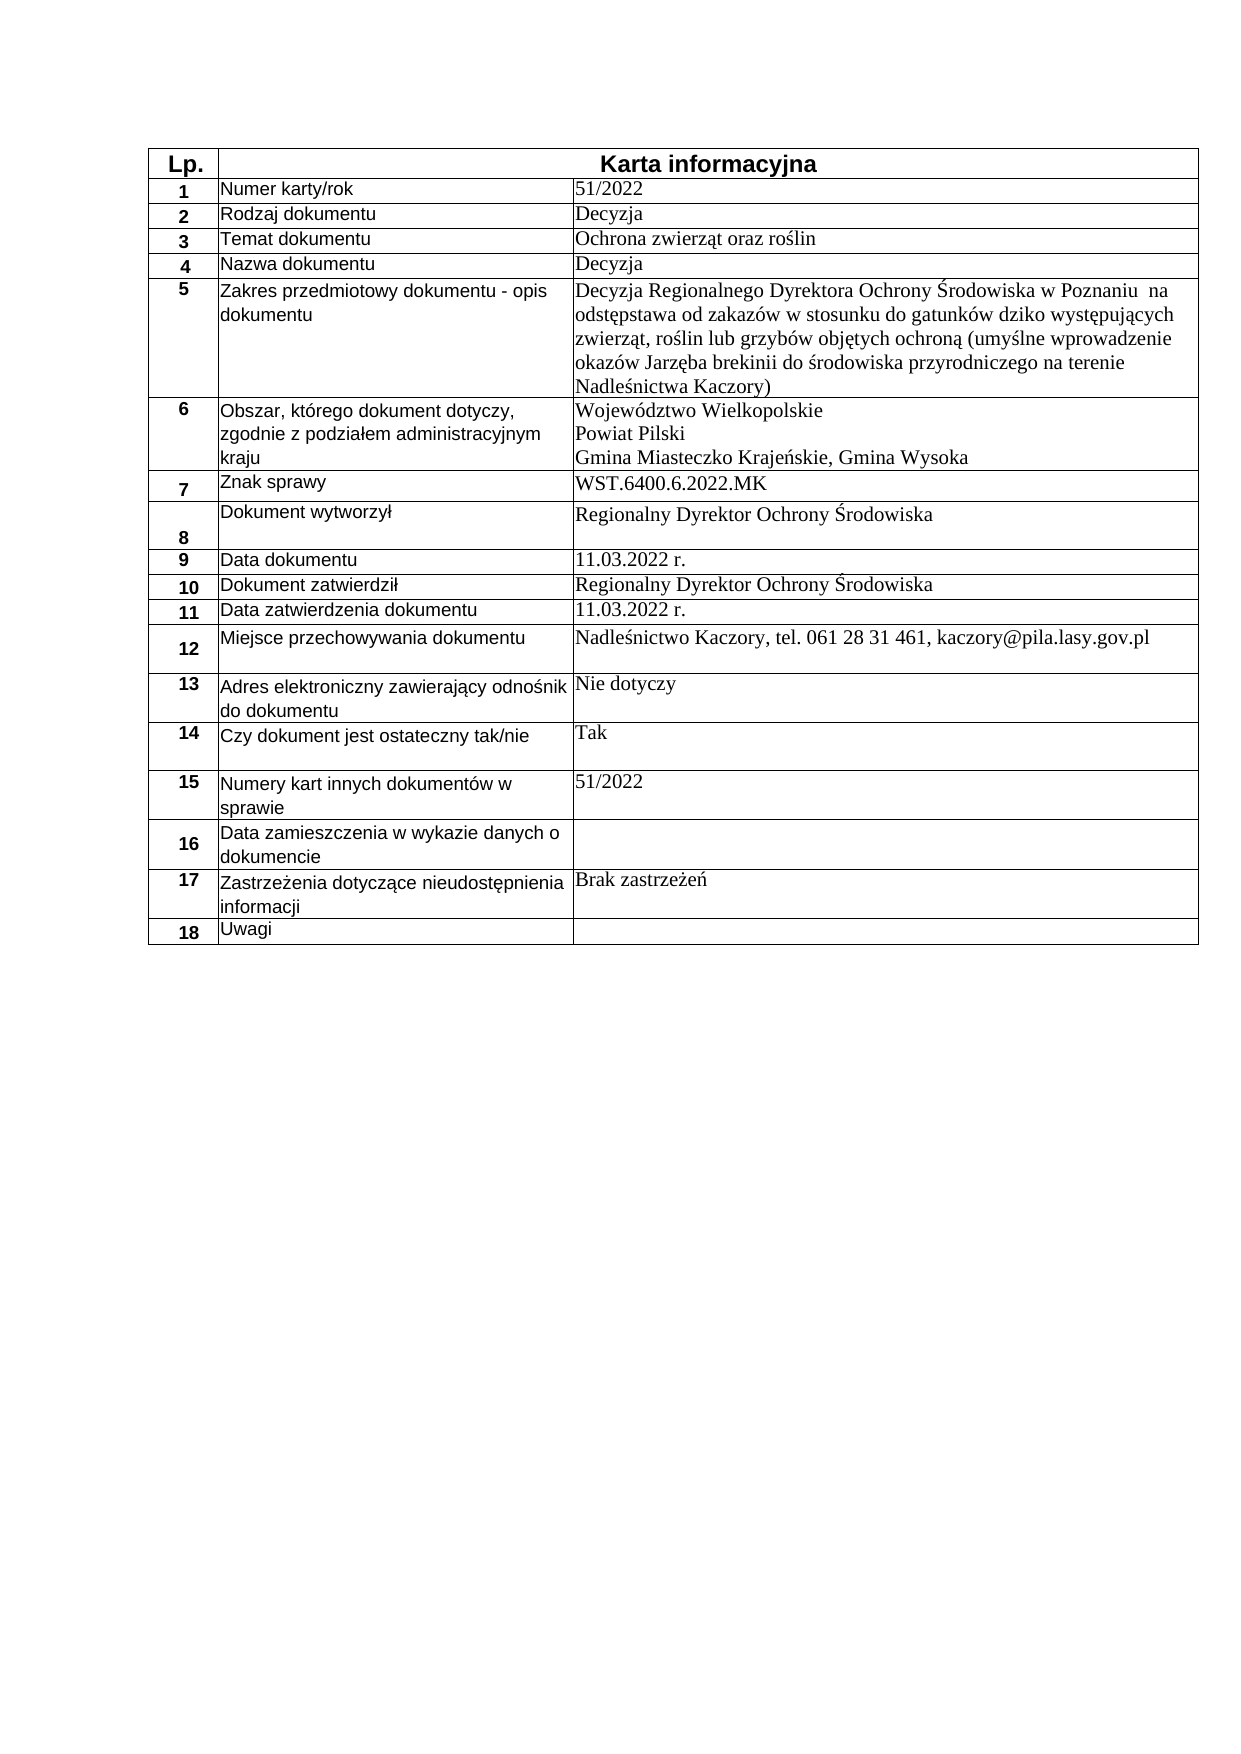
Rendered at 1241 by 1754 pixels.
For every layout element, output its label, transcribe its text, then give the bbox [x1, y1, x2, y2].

table_cell Regionalny Dyrektor Ochrony Środowiska [574, 502, 1198, 549]
table_cell Zakres przedmiotowy dokumentu - opis dokumentu [219, 279, 573, 397]
table_cell Miejsce przechowywania dokumentu [219, 625, 573, 673]
table_cell 8 [149, 502, 218, 549]
table_cell Numery kart innych dokumentów w sprawie [284, 771, 573, 819]
table_cell 9 [149, 550, 218, 574]
table_cell Uwagi [219, 919, 573, 943]
table_cell Decyzja [574, 254, 1198, 278]
table_cell Tak [574, 723, 1198, 770]
table_cell 11.03.2022 r. [574, 600, 1198, 624]
table_header Lp. [149, 149, 218, 178]
table_cell 5 [149, 279, 218, 397]
table_cell 51/2022 [574, 179, 1198, 203]
table_cell WST.6400.6.2022.MK [574, 471, 1198, 501]
table_cell Województwo Wielkopolskie Powiat Pilski Gmina Miasteczko Krajeńskie, Gmina Wysoka [574, 398, 1198, 470]
table_cell Decyzja Regionalnego Dyrektora Ochrony Środowiska w Poznaniu na odstępstawa od zakazów w stosunku do gatunków dziko występujących zwierząt, roślin lub grzybów objętych ochroną (umyślne wprowadzenie okazów Jarzęba brekinii do środowiska przyrodniczego na terenie Nadleśnictwa Kaczory) [574, 279, 1198, 397]
table_cell Rodzaj dokumentu [219, 204, 573, 228]
table_cell [574, 820, 1198, 869]
table_cell Nie dotyczy [574, 674, 1198, 722]
table_cell 10 [149, 575, 218, 599]
table_cell 3 [149, 229, 218, 253]
table_cell Czy dokument jest ostateczny tak/nie [219, 723, 573, 770]
table_cell Dokument zatwierdził [219, 575, 573, 599]
table_cell 12 [149, 625, 218, 673]
table_cell Zastrzeżenia dotyczące nieudostępnienia informacji [300, 870, 573, 917]
table_cell 11.03.2022 r. [574, 550, 1198, 574]
table_cell [574, 919, 1198, 943]
table_cell Data zamieszczenia w wykazie danych o dokumencie [219, 820, 573, 869]
table_cell Adres elektroniczny zawierający odnośnik do dokumentu [338, 674, 573, 722]
table_cell Dokument wytworzył [219, 502, 573, 549]
table_cell 17 [149, 870, 218, 917]
table_cell 14 [149, 723, 218, 770]
table_cell 15 [149, 771, 218, 819]
table_cell 7 [149, 471, 218, 501]
table_cell Znak sprawy [219, 471, 573, 501]
table_cell Decyzja [574, 204, 1198, 228]
table_cell Regionalny Dyrektor Ochrony Środowiska [574, 575, 1198, 599]
table_cell 4 [149, 254, 218, 278]
table_cell 11 [149, 600, 218, 624]
table_header Karta informacyjna [219, 149, 1198, 178]
table_cell Nazwa dokumentu [219, 254, 573, 278]
table_cell Brak zastrzeżeń [574, 870, 1198, 917]
table_cell 1 [149, 179, 218, 203]
table_cell 2 [149, 204, 218, 228]
table_cell Ochrona zwierząt oraz roślin [574, 229, 1198, 253]
table_cell 6 [149, 398, 218, 470]
table_cell Numer karty/rok [219, 179, 573, 203]
table_cell 51/2022 [574, 771, 1198, 819]
table_cell 18 [149, 919, 218, 943]
table_cell 13 [149, 674, 218, 722]
table_cell 16 [149, 820, 218, 869]
table_cell Temat dokumentu [219, 229, 573, 253]
table_cell Data dokumentu [219, 550, 573, 574]
table_cell Nadleśnictwo Kaczory, tel. 061 28 31 461, kaczory@pila.lasy.gov.pl [574, 625, 1198, 673]
table_cell Data zatwierdzenia dokumentu [219, 600, 573, 624]
table_cell Obszar, którego dokument dotyczy, zgodnie z podziałem administracyjnym kraju [219, 398, 573, 470]
